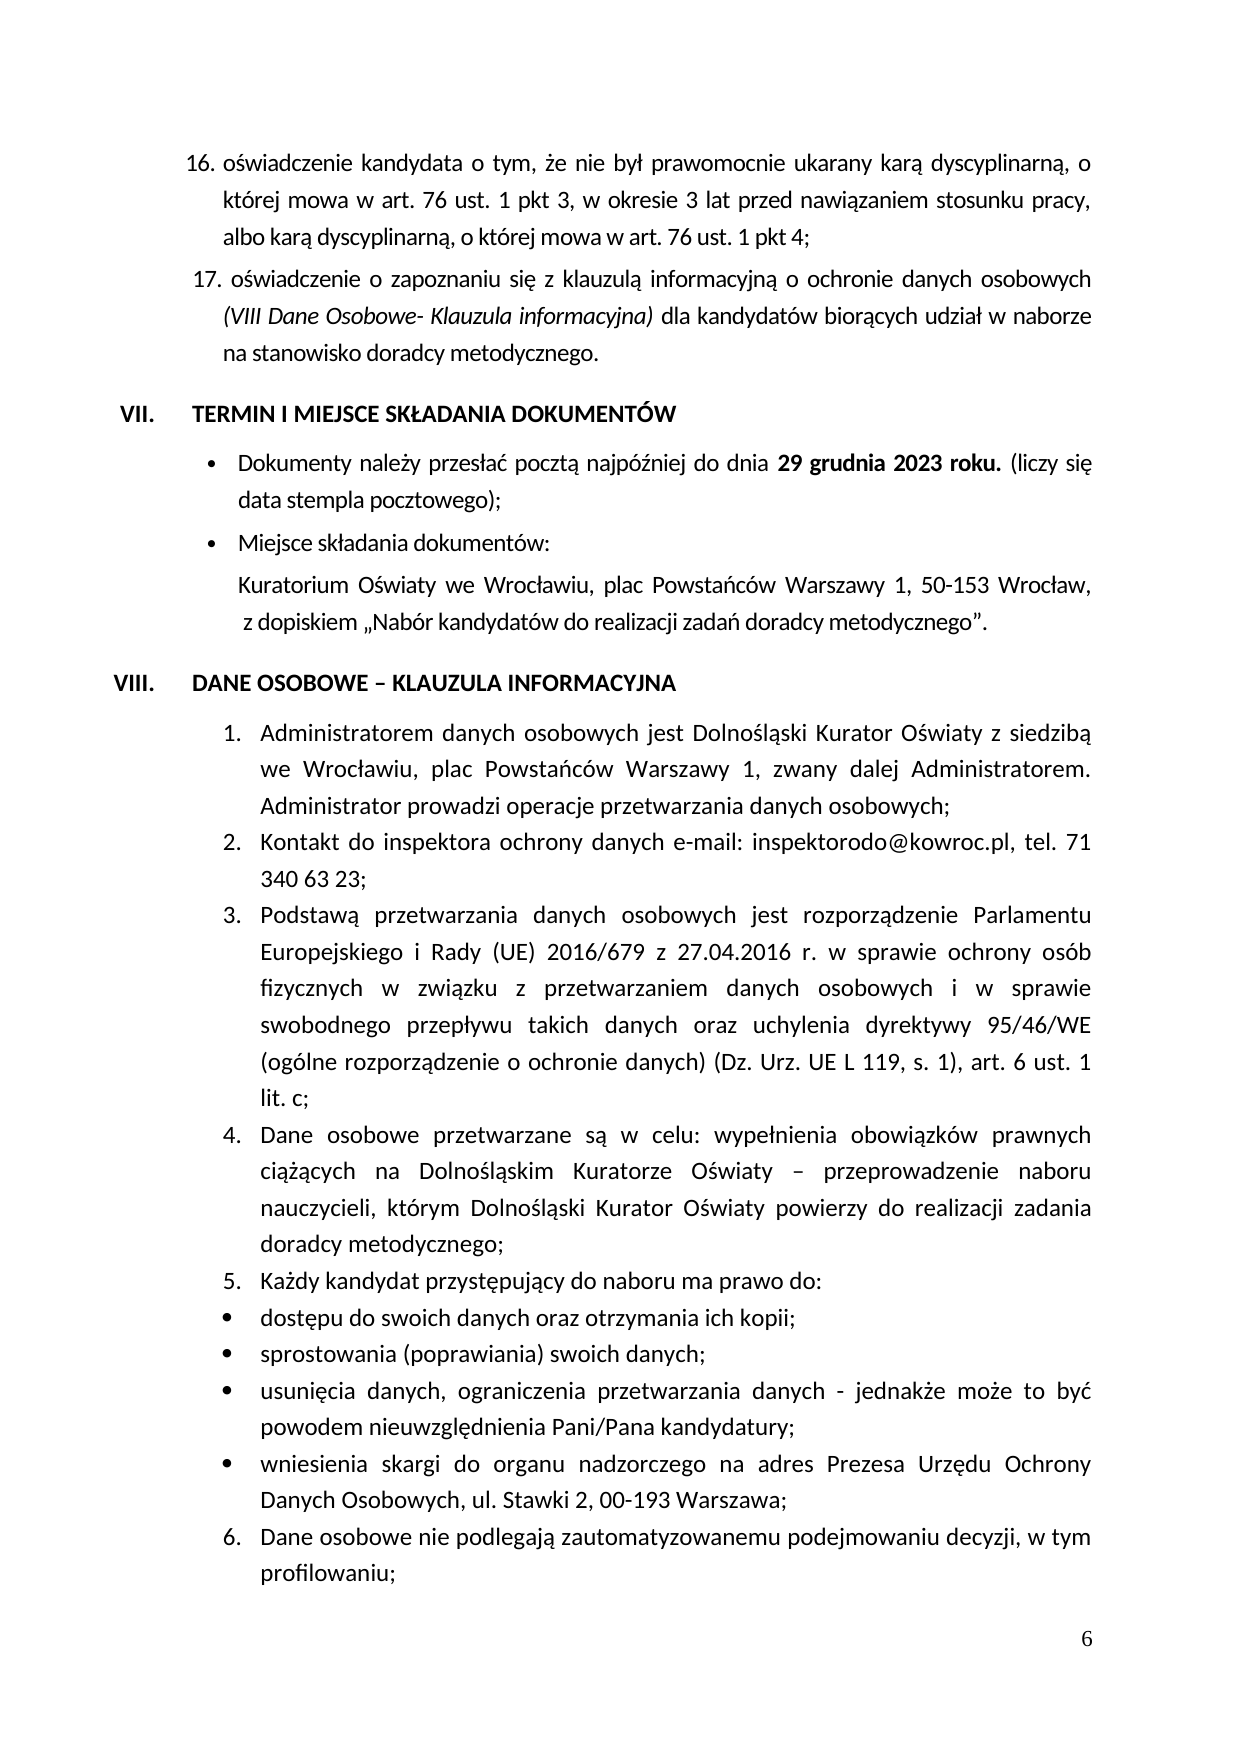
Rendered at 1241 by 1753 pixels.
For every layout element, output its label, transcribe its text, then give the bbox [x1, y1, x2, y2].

list Dane osobowe nie podlegają zautomatyzowanemu podejmowaniu decyzji, w tym profilowaniu; [223, 1521, 1093, 1588]
text 17. oświadczenie o zapoznaniu się z klauzulą informacyjną o ochronie danych osobowych (VIII Dane Osobowe- Klauzula informacyjna) dla kandydatów biorących udział w naborze na stanowisko doradcy metodycznego. [192, 263, 1093, 367]
list Dokumenty należy przesłać pocztą najpóźniej do dnia 29 grudnia 2023 roku. (liczy się data stempla pocztowego); [208, 447, 1093, 514]
list wniesienia skargi do organu nadzorczego na adres Prezesa Urzędu Ochrony Danych Osobowych, ul. Stawki 2, 00-193 Warszawa; [223, 1448, 1093, 1515]
list usunięcia danych, ograniczenia przetwarzania danych - jednakże może to być powodem nieuwzględnienia Pani/Pana kandydatury; [223, 1375, 1093, 1442]
list Kontakt do inspektora ochrony danych e-mail: inspektorodo@kowroc.pl, tel. 71 340 63 23; [223, 826, 1093, 893]
list oświadczenie kandydata o tym, że nie był prawomocnie ukarany karą dyscyplinarną, o której mowa w art. 76 ust. 1 pkt 3, w okresie 3 lat przed nawiązaniem stosunku pracy, albo karą dyscyplinarną, o której mowa w art. 76 ust. 1 pkt 4; [185, 148, 1093, 251]
list Każdy kandydat przystępujący do naboru ma prawo do: [223, 1265, 1093, 1296]
list sprostowania (poprawiania) swoich danych; [223, 1338, 1093, 1369]
text Kuratorium Oświaty we Wrocławiu, plac Powstańców Warszawy 1, 50-153 Wrocław, z dopiskiem „Nabór kandydatów do realizacji zadań doradcy metodycznego”. [238, 569, 1093, 637]
list Miejsce składania dokumentów: [208, 527, 1093, 557]
list Administratorem danych osobowych jest Dolnośląski Kurator Oświaty z siedzibą we Wrocławiu, plac Powstańców Warszawy 1, zwany dalej Administratorem. Administrator prowadzi operacje przetwarzania danych osobowych; [223, 717, 1093, 820]
list Podstawą przetwarzania danych osobowych jest rozporządzenie Parlamentu Europejskiego i Rady (UE) 2016/679 z 27.04.2016 r. w sprawie ochrony osób fizycznych w związku z przetwarzaniem danych osobowych i w sprawie swobodnego przepływu takich danych oraz uchylenia dyrektywy 95/46/WE (ogólne rozporządzenie o ochronie danych) (Dz. Urz. UE L 119, s. 1), art. 6 ust. 1 lit. c; [223, 899, 1093, 1113]
list Dane osobowe przetwarzane są w celu: wypełnienia obowiązków prawnych ciążących na Dolnośląskim Kuratorze Oświaty – przeprowadzenie naboru nauczycieli, którym Dolnośląski Kurator Oświaty powierzy do realizacji zadania doradcy metodycznego; [223, 1119, 1093, 1259]
list TERMIN I MIEJSCE SKŁADANIA DOKUMENTÓW [155, 398, 1093, 429]
list DANE OSOBOWE – KLAUZULA INFORMACYJNA [155, 668, 1093, 698]
list dostępu do swoich danych oraz otrzymania ich kopii; [223, 1302, 1093, 1332]
